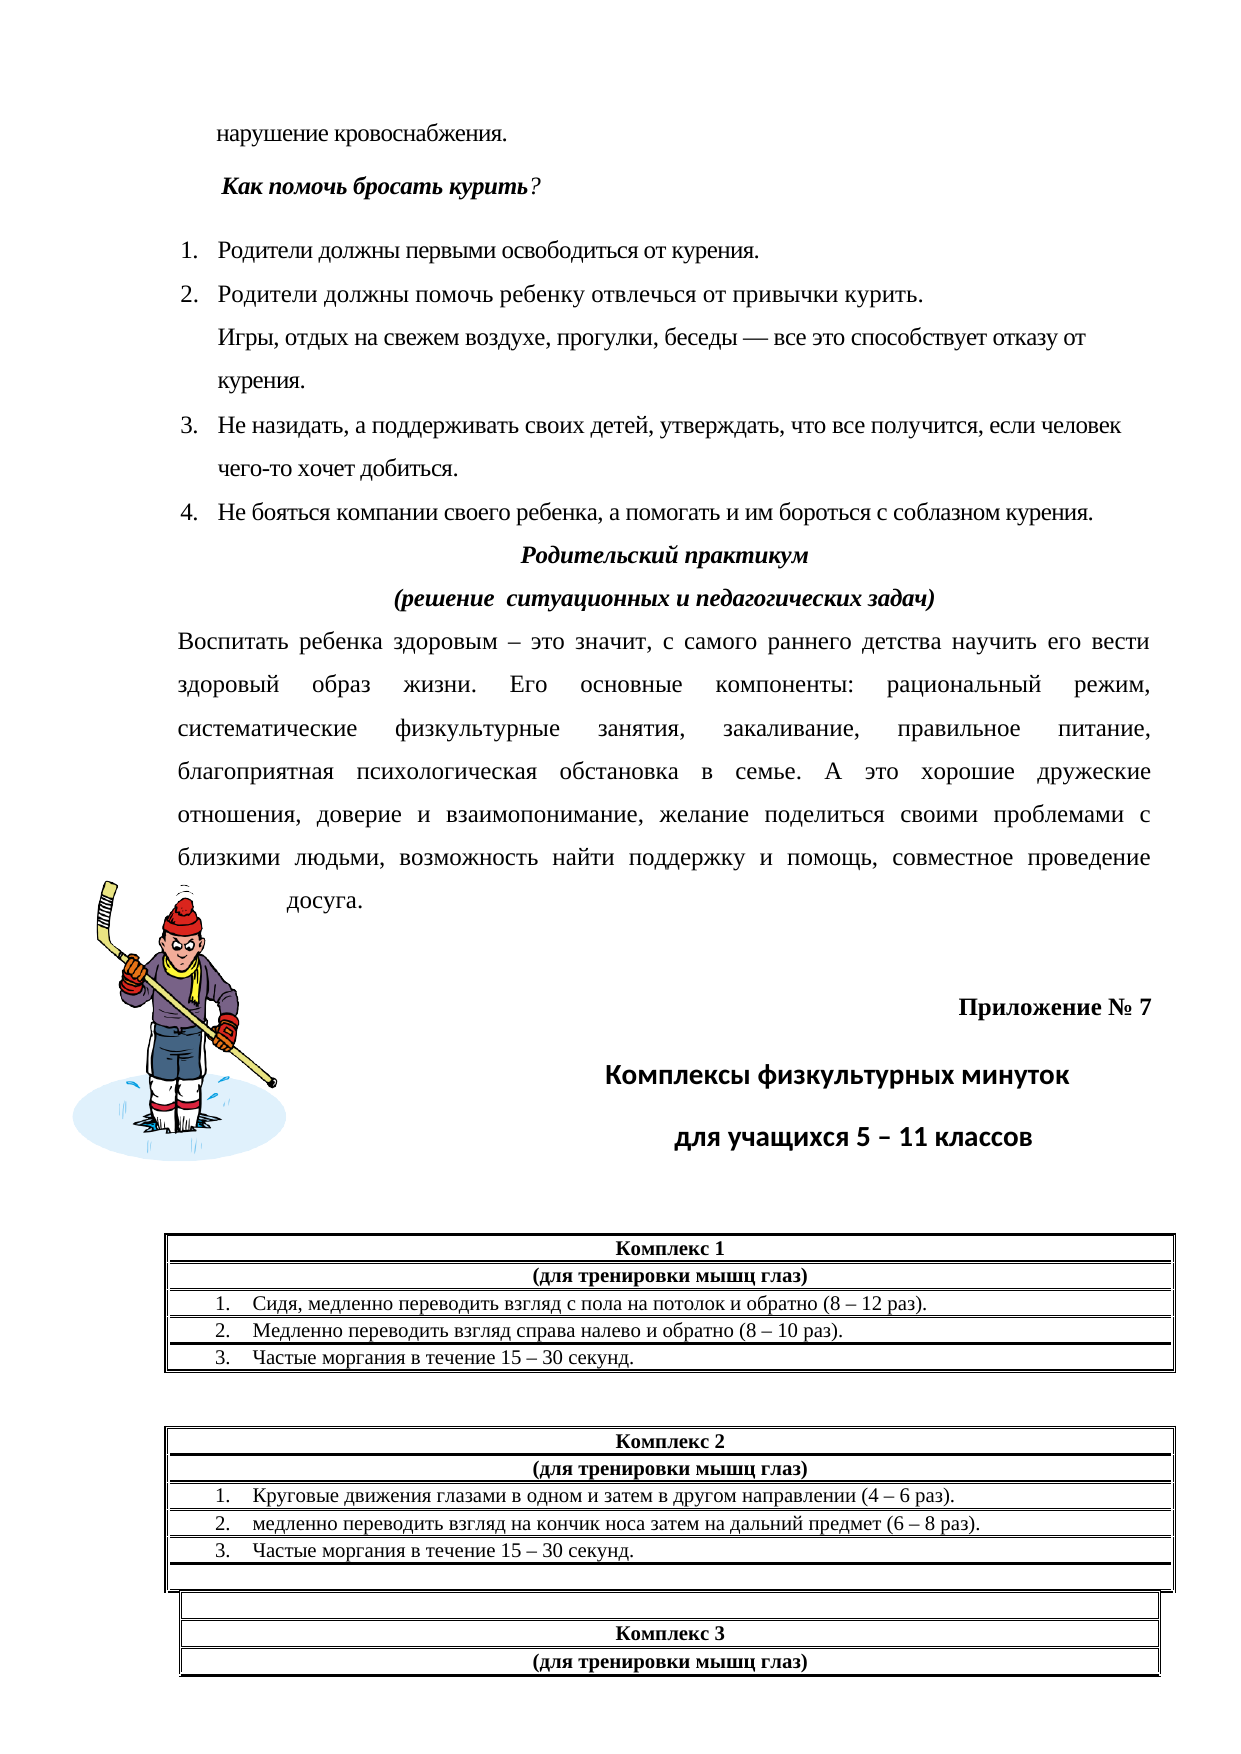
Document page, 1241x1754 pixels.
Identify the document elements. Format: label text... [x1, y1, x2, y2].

text Комплексы физкультурных минуток [207, 1056, 1152, 1092]
text Воспитать ребенка здоровым – это значит, с самого раннего детства научить его вести здоровый образ жизни. Его основные компоненты: рациональный режим, систематические физкультурные занятия, закаливание, правильное питание, благоприятная психологическая обстановка в семье. А это хорошие дружеские отношения, доверие и взаимопонимание, желание поделиться своими проблемами с близкими людьми, возможность найти поддержку и помощь, совместное проведение досуга. [177, 626, 1152, 914]
text Приложение № 7 [237, 992, 1152, 1021]
list Родители должны помочь ребенку отвлечься от привычки курить. Игры, отдых на свежем воздухе, прогулки, беседы — все это способствует отказу от курения. [180, 279, 1152, 394]
text для учащихся 5 – 11 классов [242, 1118, 1152, 1154]
table_cell (для тренировки мышц глаз) [181, 1649, 1159, 1674]
table_cell [168, 1562, 1173, 1589]
list Не назидать, а поддерживать своих детей, утверждать, что все получится, если человек чего-то хочет добиться. [180, 410, 1152, 482]
text (решение ситуационных и педагогических задач) [177, 583, 1152, 612]
text Как помочь бросать курить? [221, 171, 1152, 200]
table_header Комплекс 2 [168, 1429, 1173, 1453]
list Родители должны первыми освободиться от курения. [180, 235, 1152, 264]
table_cell Частые моргания в течение 15 – 30 секунд. [168, 1342, 1173, 1369]
table_cell Частые моргания в течение 15 – 30 секунд. [166, 1535, 1174, 1562]
table_cell (для тренировки мышц глаз) [168, 1260, 1173, 1287]
text Родительский практикум [177, 540, 1152, 569]
table_cell Комплекс 3 [182, 1621, 1158, 1646]
list Не бояться компании своего ребенка, а помогать и им бороться с соблазном курения. [180, 497, 1152, 526]
table_cell (для тренировки мышц глаз) [166, 1453, 1174, 1480]
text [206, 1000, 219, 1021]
table_cell Круговые движения глазами в одном и затем в другом направлении (4 – 6 раз). [168, 1480, 1173, 1507]
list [179, 118, 1152, 147]
table_cell медленно переводить взгляд на кончик носа затем на дальний предмет (6 – 8 раз). [168, 1508, 1173, 1535]
table_cell Медленно переводить взгляд справа налево и обратно (8 – 10 раз). [166, 1315, 1174, 1342]
table_cell Сидя, медленно переводить взгляд с пола на потолок и обратно (8 – 12 раз). [168, 1288, 1173, 1315]
table_cell [182, 1593, 1158, 1617]
table_header Комплекс 1 [168, 1236, 1173, 1260]
